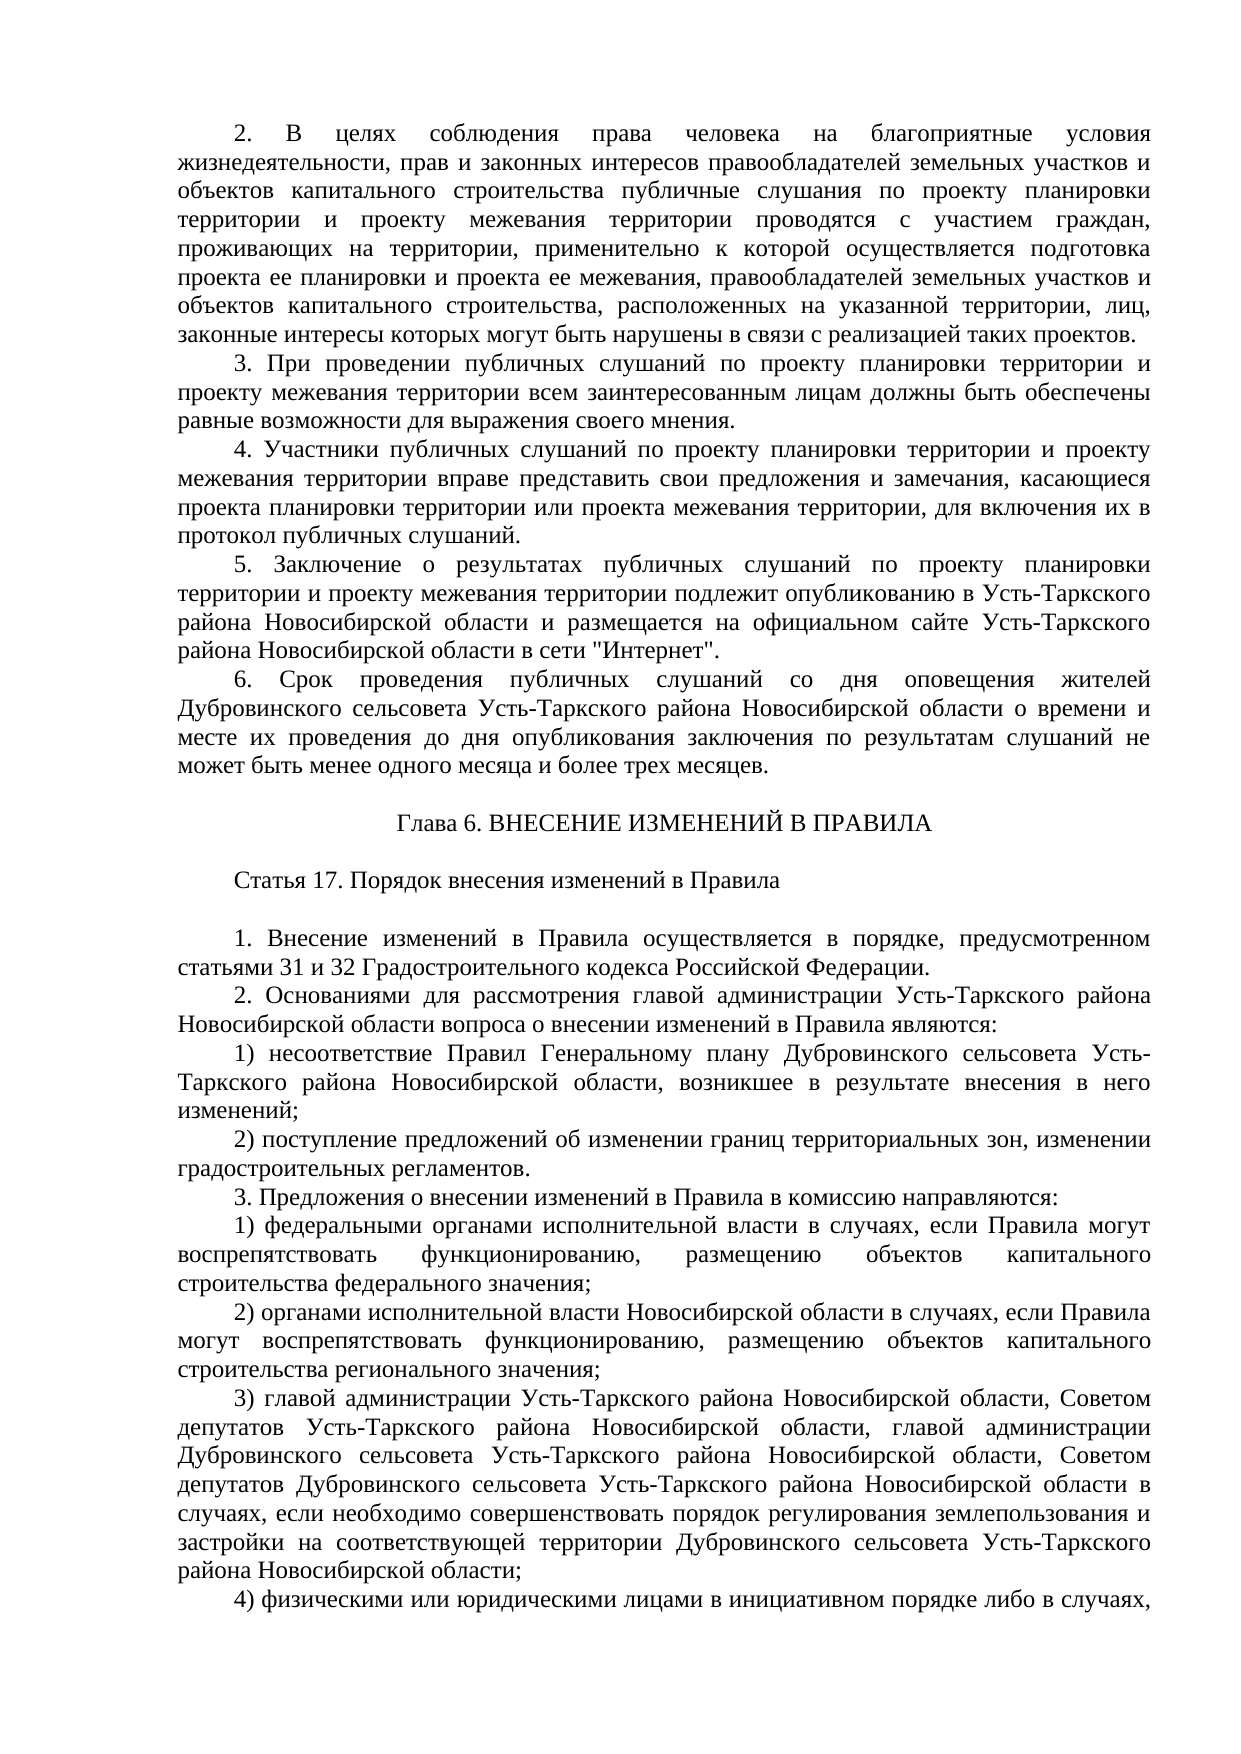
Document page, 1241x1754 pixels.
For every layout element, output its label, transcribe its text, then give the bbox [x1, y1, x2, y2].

text 1) несоответствие Правил Генеральному плану Дубровинского сельсовета Усть-Таркского района Новосибирской области, возникшее в результате внесения в него изменений; [177, 1038, 1152, 1124]
text 2. Основаниями для рассмотрения главой администрации Усть-Таркского района Новосибирской области вопроса о внесении изменений в Правила являются: [177, 981, 1152, 1038]
text 6. Срок проведения публичных слушаний со дня оповещения жителей Дубровинского сельсовета Усть-Таркского района Новосибирской области о времени и месте их проведения до дня опубликования заключения по результатам слушаний не может быть менее одного месяца и более трех месяцев. [177, 664, 1152, 779]
text 1) федеральными органами исполнительной власти в случаях, если Правила могут воспрепятствовать функционированию, размещению объектов капитального строительства федерального значения; [177, 1211, 1152, 1297]
text 4. Участники публичных слушаний по проекту планировки территории и проекту межевания территории вправе представить свои предложения и замечания, касающиеся проекта планировки территории или проекта межевания территории, для включения их в протокол публичных слушаний. [177, 434, 1152, 549]
text 2) органами исполнительной власти Новосибирской области в случаях, если Правила могут воспрепятствовать функционированию, размещению объектов капитального строительства регионального значения; [177, 1297, 1152, 1383]
text 3. При проведении публичных слушаний по проекту планировки территории и проекту межевания территории всем заинтересованным лицам должны быть обеспечены равные возможности для выражения своего мнения. [177, 348, 1152, 434]
text 3. Предложения о внесении изменений в Правила в комиссию направляются: [177, 1182, 1152, 1211]
text 2. В целях соблюдения права человека на благоприятные условия жизнедеятельности, прав и законных интересов правообладателей земельных участков и объектов капитального строительства публичные слушания по проекту планировки территории и проекту межевания территории проводятся с участием граждан, проживающих на территории, применительно к которой осуществляется подготовка проекта ее планировки и проекта ее межевания, правообладателей земельных участков и объектов капитального строительства, расположенных на указанной территории, лиц, законные интересы которых могут быть нарушены в связи с реализацией таких проектов. [177, 118, 1152, 348]
text Статья 17. Порядок внесения изменений в Правила [177, 866, 1152, 894]
text 3) главой администрации Усть-Таркского района Новосибирской области, Советом депутатов Усть-Таркского района Новосибирской области, главой администрации Дубровинского сельсовета Усть-Таркского района Новосибирской области, Советом депутатов Дубровинского сельсовета Усть-Таркского района Новосибирской области в случаях, если необходимо совершенствовать порядок регулирования землепользования и застройки на соответствующей территории Дубровинского сельсовета Усть-Таркского района Новосибирской области; [177, 1383, 1152, 1584]
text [177, 1584, 1152, 1613]
text Глава 6. ВНЕСЕНИЕ ИЗМЕНЕНИЙ В ПРАВИЛА [177, 808, 1152, 837]
text 2) поступление предложений об изменении границ территориальных зон, изменении градостроительных регламентов. [177, 1124, 1152, 1182]
text 1. Внесение изменений в Правила осуществляется в порядке, предусмотренном статьями 31 и 32 Градостроительного кодекса Российской Федерации. [177, 923, 1152, 981]
text 5. Заключение о результатах публичных слушаний по проекту планировки территории и проекту межевания территории подлежит опубликованию в Усть-Таркского района Новосибирской области и размещается на официальном сайте Усть-Таркского района Новосибирской области в сети "Интернет". [177, 549, 1152, 664]
